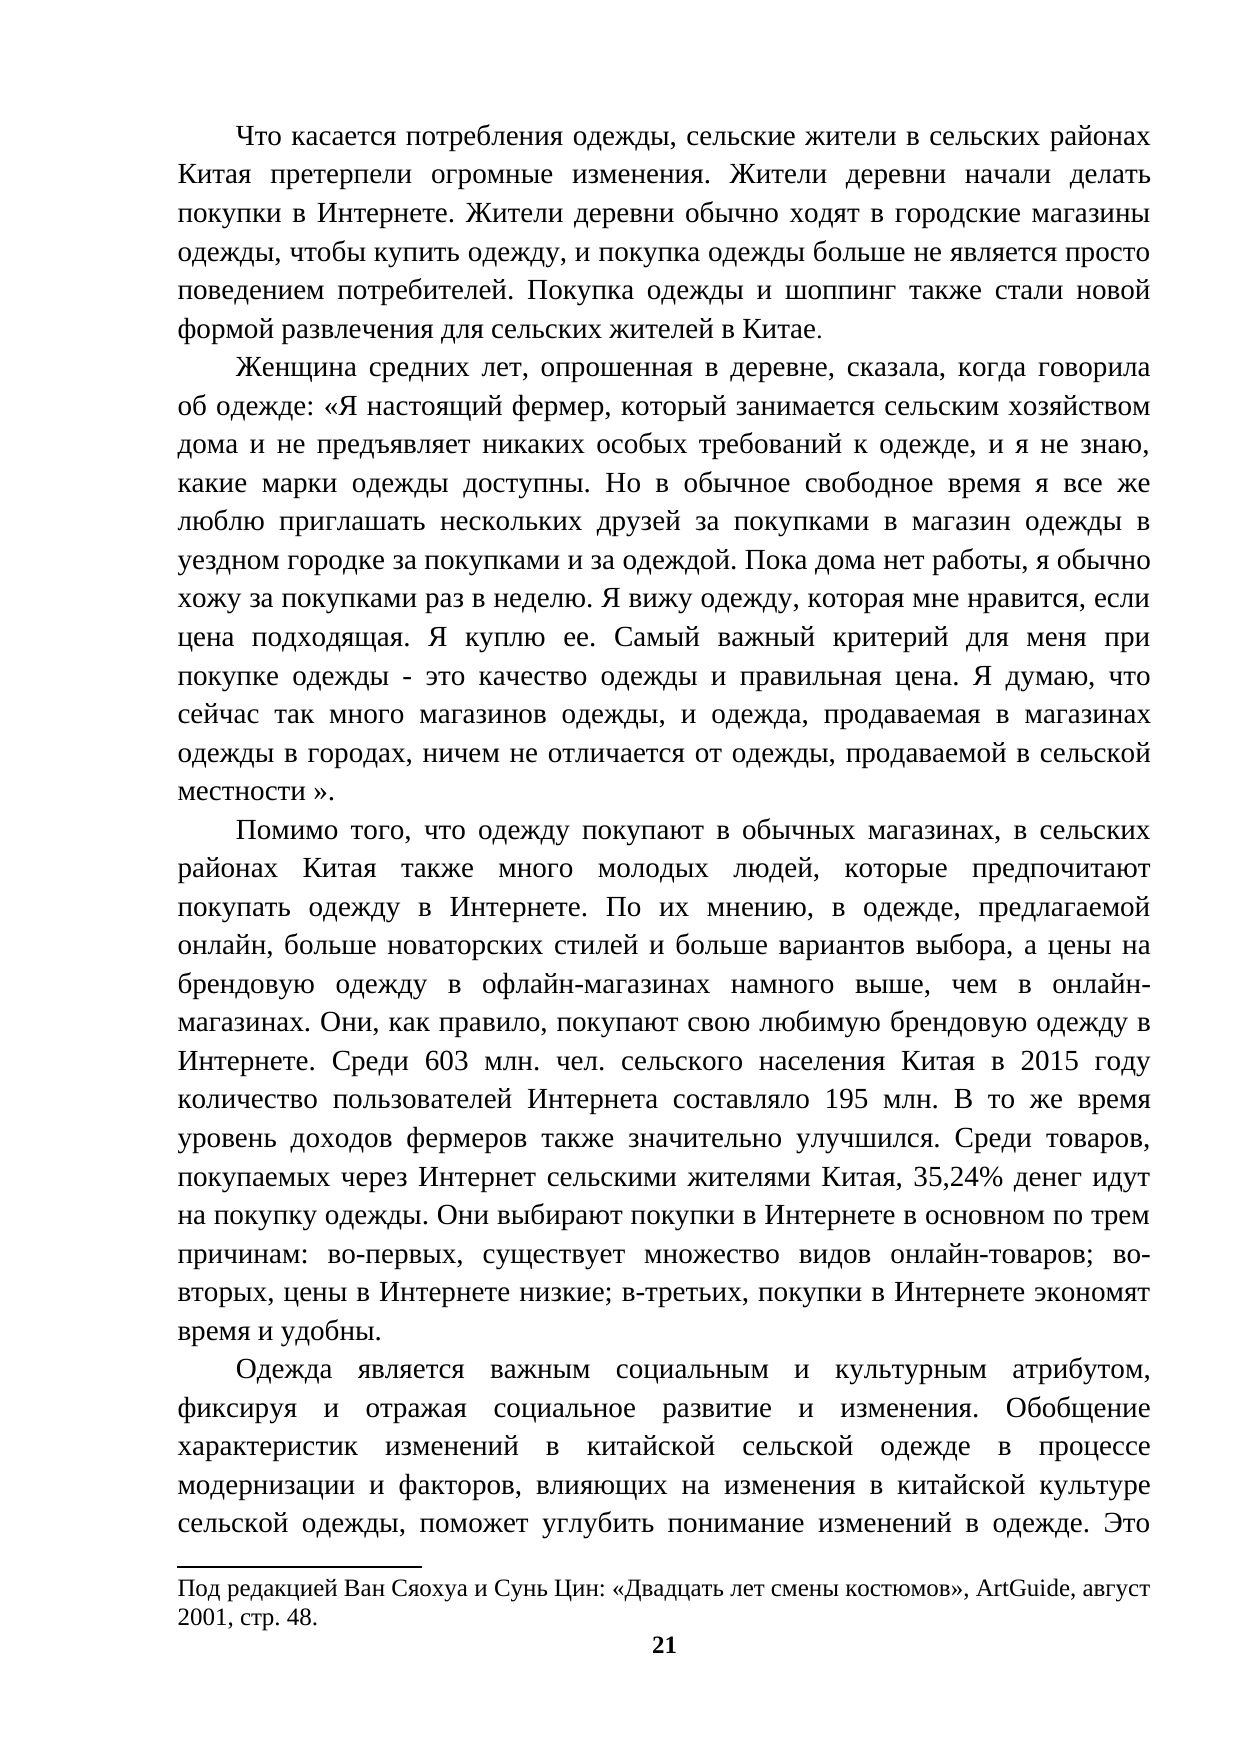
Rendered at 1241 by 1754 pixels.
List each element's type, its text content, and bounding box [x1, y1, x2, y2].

text Что касается потребления одежды, сельские жители в сельских районах Китая претерпели огромные изменения. Жители деревни начали делать покупки в Интернете. Жители деревни обычно ходят в городские магазины одежды, чтобы купить одежду, и покупка одежды больше не является просто поведением потребителей. Покупка одежды и шоппинг также стали новой формой развлечения для сельских жителей в Китае. [177, 118, 1152, 344]
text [177, 1351, 1152, 1539]
text Женщина средних лет, опрошенная в деревне, сказала, когда говорила об одежде: «Я настоящий фермер, который занимается сельским хозяйством дома и не предъявляет никаких особых требований к одежде, и я не знаю, какие марки одежды доступны. Но в обычное свободное время я все же люблю приглашать нескольких друзей за покупками в магазин одежды в уездном городке за покупками и за одеждой. Пока дома нет работы, я обычно хожу за покупками раз в неделю. Я вижу одежду, которая мне нравится, если цена подходящая. Я куплю ее. Самый важный критерий для меня при покупке одежды - это качество одежды и правильная цена. Я думаю, что сейчас так много магазинов одежды, и одежда, продаваемая в магазинах одежды в городах, ничем не отличается от одежды, продаваемой в сельской местности ». [177, 349, 1152, 807]
text Помимо того, что одежду покупают в обычных магазинах, в сельских районах Китая также много молодых людей, которые предпочитают покупать одежду в Интернете. По их мнению, в одежде, предлагаемой онлайн, больше новаторских стилей и больше вариантов выбора, а цены на брендовую одежду в офлайн-магазинах намного выше, чем в онлайн-магазинах. Они, как правило, покупают свою любимую брендовую одежду в Интернете. Среди 603 млн. чел. сельского населения Китая в 2015 году количество пользователей Интернета составляло 195 млн. В то же время уровень доходов фермеров также значительно улучшился. Среди товаров, покупаемых через Интернет сельскими жителями Китая, 35,24% денег идут на покупку одежды. Они выбирают покупки в Интернете в основном по трем причинам: во-первых, существует множество видов онлайн-товаров; во-вторых, цены в Интернете низкие; в-третьих, покупки в Интернете экономят время и удобны. [177, 812, 1152, 1346]
